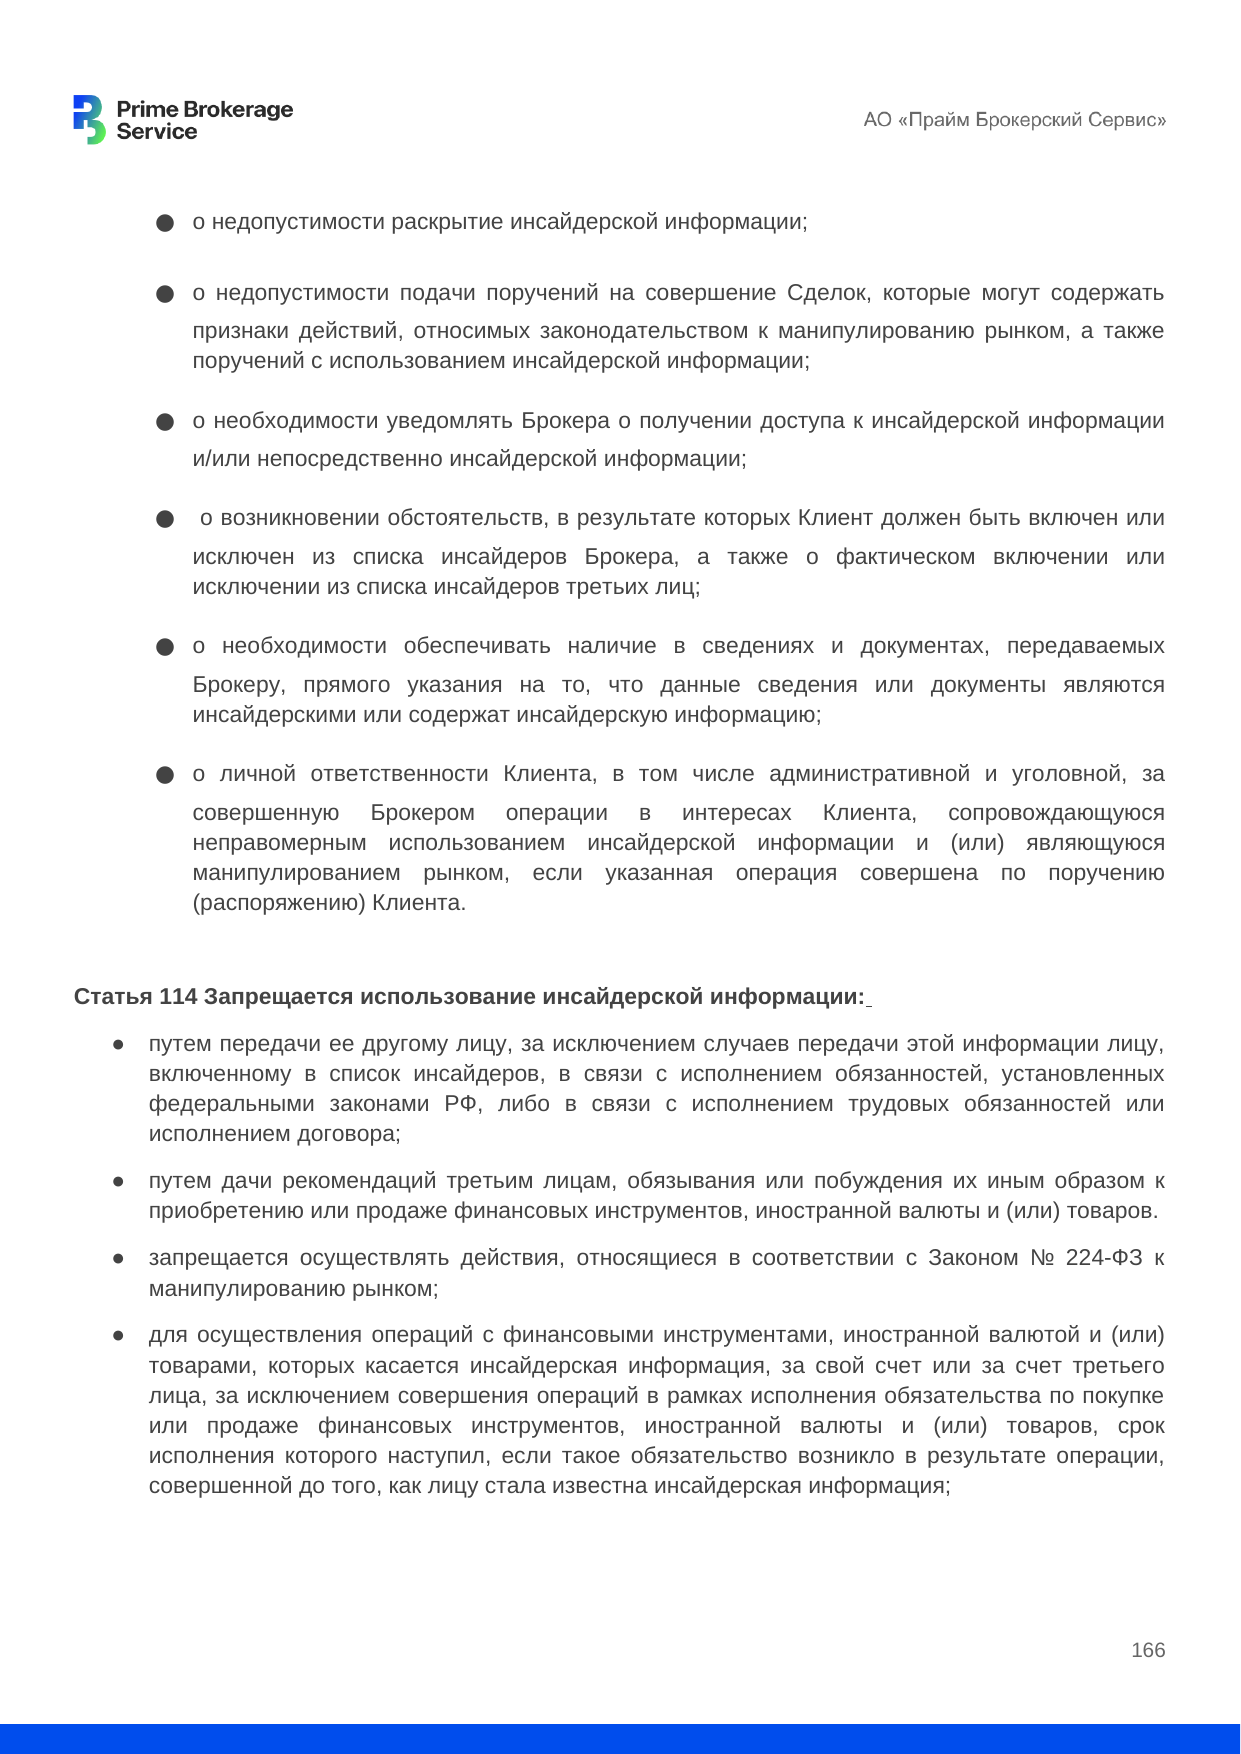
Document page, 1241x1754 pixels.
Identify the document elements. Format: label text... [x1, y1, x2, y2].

picture [73, 73, 1167, 192]
list для осуществления операций с финансовыми инструментами, иностранной валютой и (или) товарами, которых касается инсайдерская информация, за свой счет или за счет третьего лица, за исключением совершения операций в рамках исполнения обязательства по покупке или продаже финансовых инструментов, иностранной валюты и (или) товаров, срок исполнения которого наступил, если такое обязательство возникло в результате операции, совершенной до того, как лицу стала известна инсайдерская информация; [111, 1321, 1166, 1499]
list путем передачи ее другому лицу, за исключением случаев передачи этой информации лицу, включенному в список инсайдеров, в связи с исполнением обязанностей, установленных федеральными законами РФ, либо в связи с исполнением трудовых обязанностей или исполнением договора; [111, 1030, 1166, 1147]
list о недопустимости подачи поручений на совершение Сделок, которые могут содержать признаки действий, относимых законодательством к манипулированию рынком, а также поручений с использованием инсайдерской информации; [155, 266, 1166, 374]
list о возникновении обстоятельств, в результате которых Клиент должен быть включен или исключен из списка инсайдеров Брокера, а также о фактическом включении или исключении из списка инсайдеров третьих лиц; [155, 492, 1166, 599]
list запрещается осуществлять действия, относящиеся в соответствии с Законом № 224-ФЗ к манипулированию рынком; [111, 1244, 1166, 1301]
list о необходимости уведомлять Брокера о получении доступа к инсайдерской информации и/или непосредственно инсайдерской информации; [155, 394, 1166, 471]
list о личной ответственности Клиента, в том числе административной и уголовной, за совершенную Брокером операции в интересах Клиента, сопровождающуюся неправомерным использованием инсайдерской информации и (или) являющуюся манипулированием рынком, если указанная операция совершена по поручению (распоряжению) Клиента. [155, 748, 1166, 916]
list о необходимости обеспечивать наличие в сведениях и документах, передаваемых Брокеру, прямого указания на то, что данные сведения или документы являются инсайдерскими или содержат инсайдерскую информацию; [155, 620, 1166, 727]
text Статья 114 Запрещается использование инсайдерской информации: [74, 983, 1166, 1009]
picture [0, 1724, 1241, 1754]
list о недопустимости раскрытие инсайдерской информации; [155, 196, 1166, 243]
list путем дачи рекомендаций третьим лицам, обязывания или побуждения их иным образом к приобретению или продаже финансовых инструментов, иностранной валюты и (или) товаров. [111, 1167, 1166, 1224]
